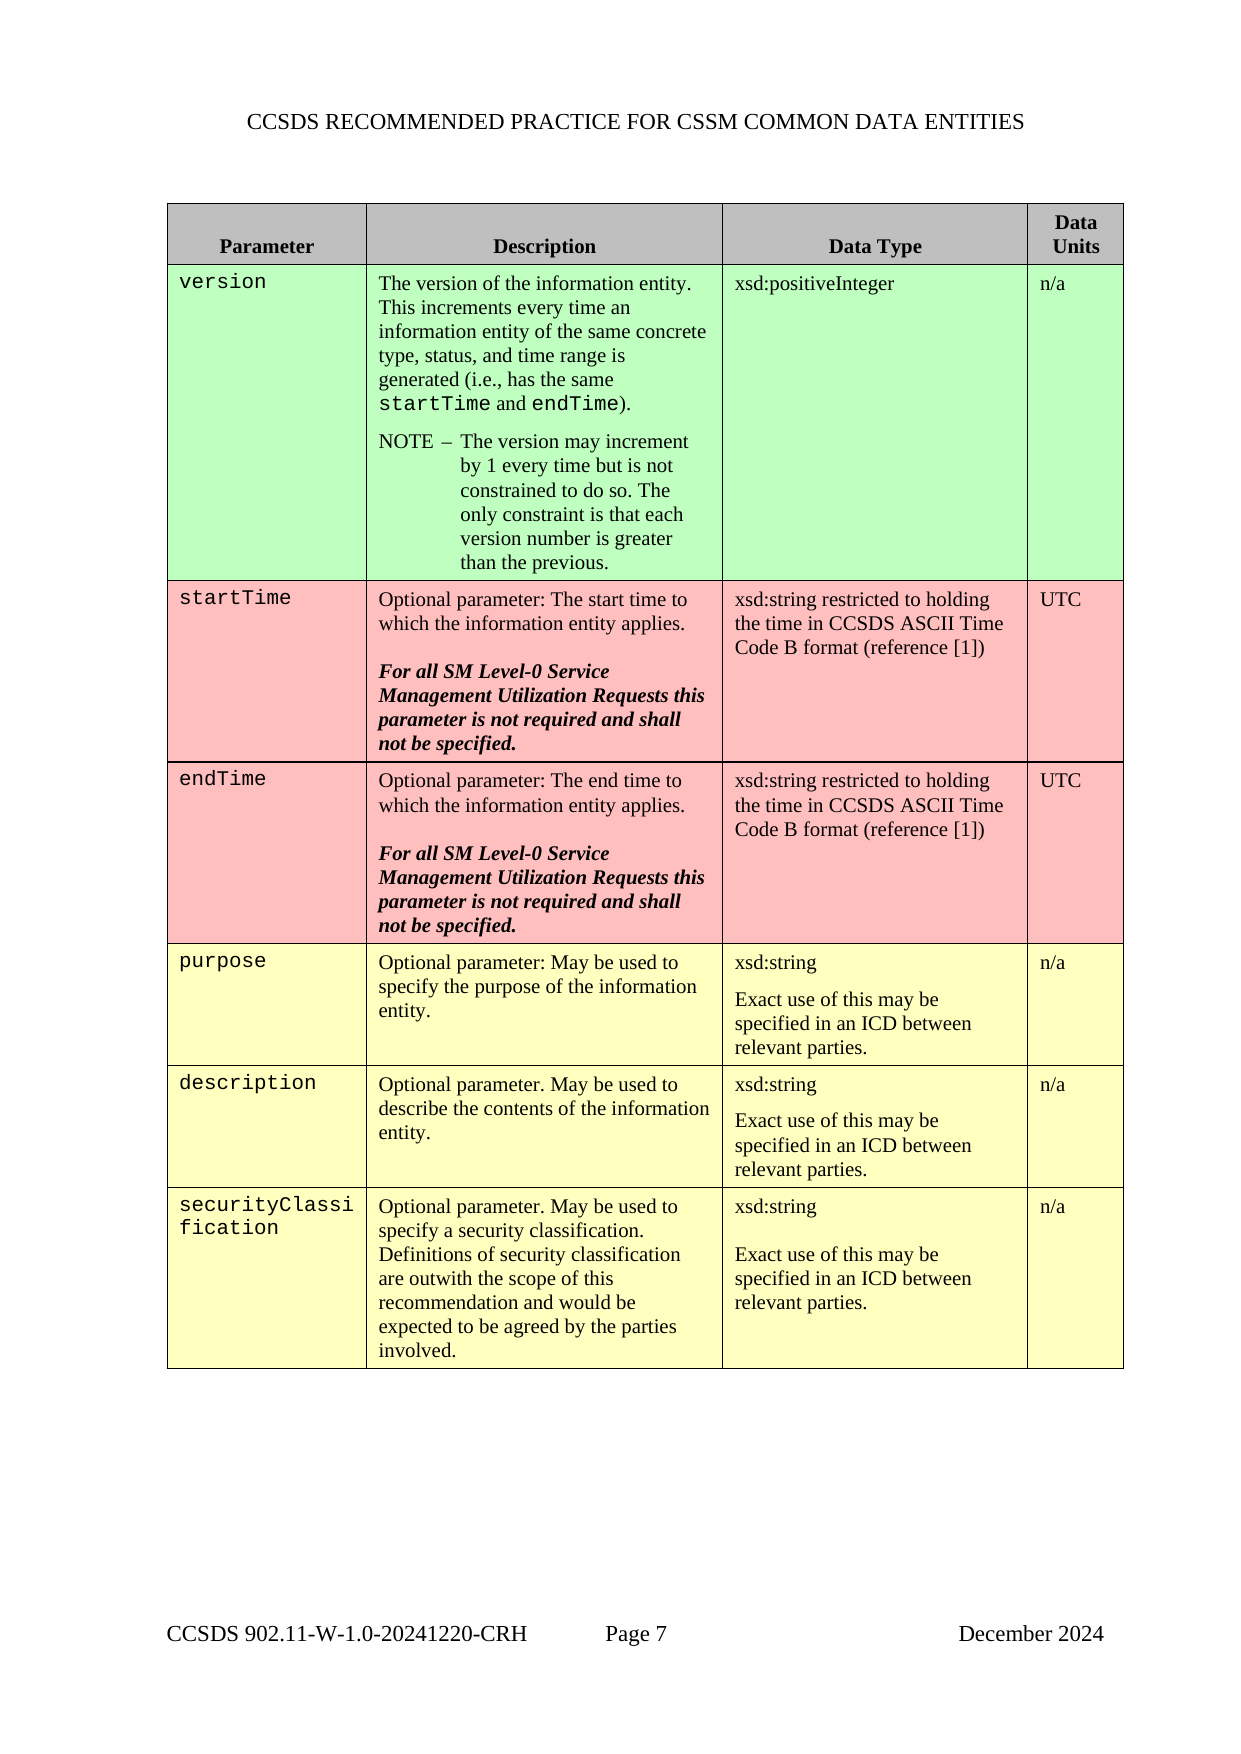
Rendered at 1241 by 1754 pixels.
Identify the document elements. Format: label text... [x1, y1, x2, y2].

table_cell purpose [168, 944, 366, 1065]
table_cell description [168, 1066, 366, 1187]
table_cell n/a [1028, 944, 1123, 1065]
table_cell n/a [1028, 1188, 1123, 1368]
table_header Parameter [168, 204, 366, 264]
table_cell Optional parameter: The end time to which the information entity applies. For all SM Level-0 Service Management Utilization Requests this parameter is not required and shall not be specified. [367, 763, 722, 943]
table_cell xsd:positiveInteger [723, 265, 1027, 580]
table_cell UTC [1028, 581, 1123, 761]
table_cell xsd:string Exact use of this may be specified in an ICD between relevant parties. [723, 1066, 1027, 1187]
table_cell The version of the information entity. This increments every time an information entity of the same concrete type, status, and time range is generated (i.e., has the same startTime and endTime). NOTE – The version may increment by 1 every time but is not constrained to do so. The only constraint is that each version number is greater than the previous. [367, 265, 722, 580]
table_cell securityClassification [168, 1188, 366, 1368]
table_cell startTime [168, 581, 366, 761]
table_cell xsd:string Exact use of this may be specified in an ICD between relevant parties. [723, 1188, 1027, 1368]
table_cell Optional parameter. May be used to describe the contents of the information entity. [367, 1066, 722, 1187]
table_cell xsd:string restricted to holding the time in CCSDS ASCII Time Code B format (reference [1]) [723, 763, 1027, 943]
table_cell Optional parameter: May be used to specify the purpose of the information entity. [367, 944, 722, 1065]
table_cell version [168, 265, 366, 580]
table_cell xsd:string restricted to holding the time in CCSDS ASCII Time Code B format (reference [1]) [723, 581, 1027, 761]
table_cell endTime [168, 763, 366, 943]
table_cell n/a [1028, 1066, 1123, 1187]
table_header Data Type [723, 204, 1027, 264]
table_cell Optional parameter: The start time to which the information entity applies. For all SM Level-0 Service Management Utilization Requests this parameter is not required and shall not be specified. [367, 581, 722, 761]
table_cell xsd:string Exact use of this may be specified in an ICD between relevant parties. [723, 944, 1027, 1065]
table_cell Optional parameter. May be used to specify a security classification. Definitions of security classification are outwith the scope of this recommendation and would be expected to be agreed by the parties involved. [367, 1188, 722, 1368]
table_cell UTC [1028, 763, 1123, 943]
table_header Description [367, 204, 722, 264]
table_header Data Units [1028, 204, 1123, 264]
table_cell n/a [1028, 265, 1123, 580]
